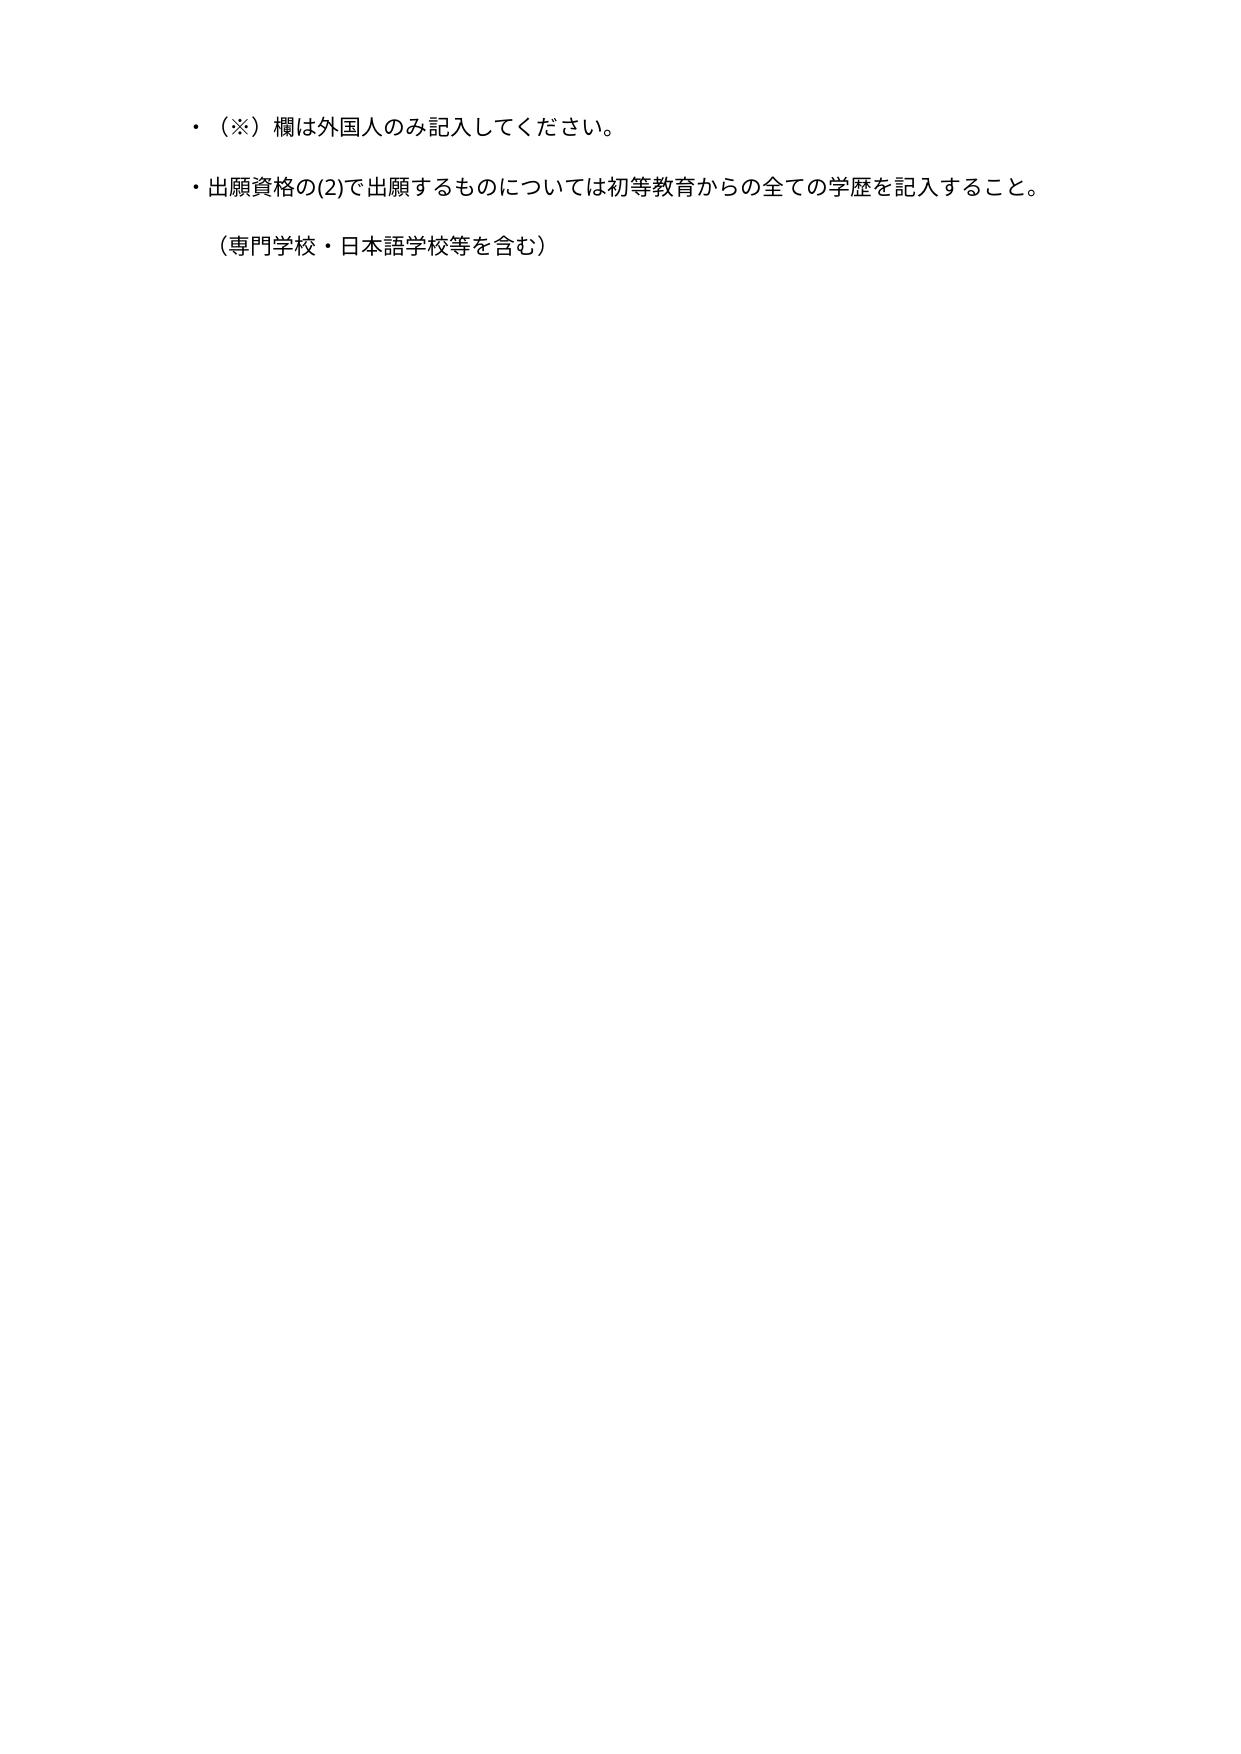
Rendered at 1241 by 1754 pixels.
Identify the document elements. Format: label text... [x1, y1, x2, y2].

text ・出願資格の(2)で出願するものについては初等教育からの全ての学歴を記入すること。 [118, 156, 1122, 215]
text ・（※）欄は外国人のみ記入してください。 [118, 96, 1122, 156]
text （専門学校・日本語学校等を含む） [118, 215, 1122, 275]
